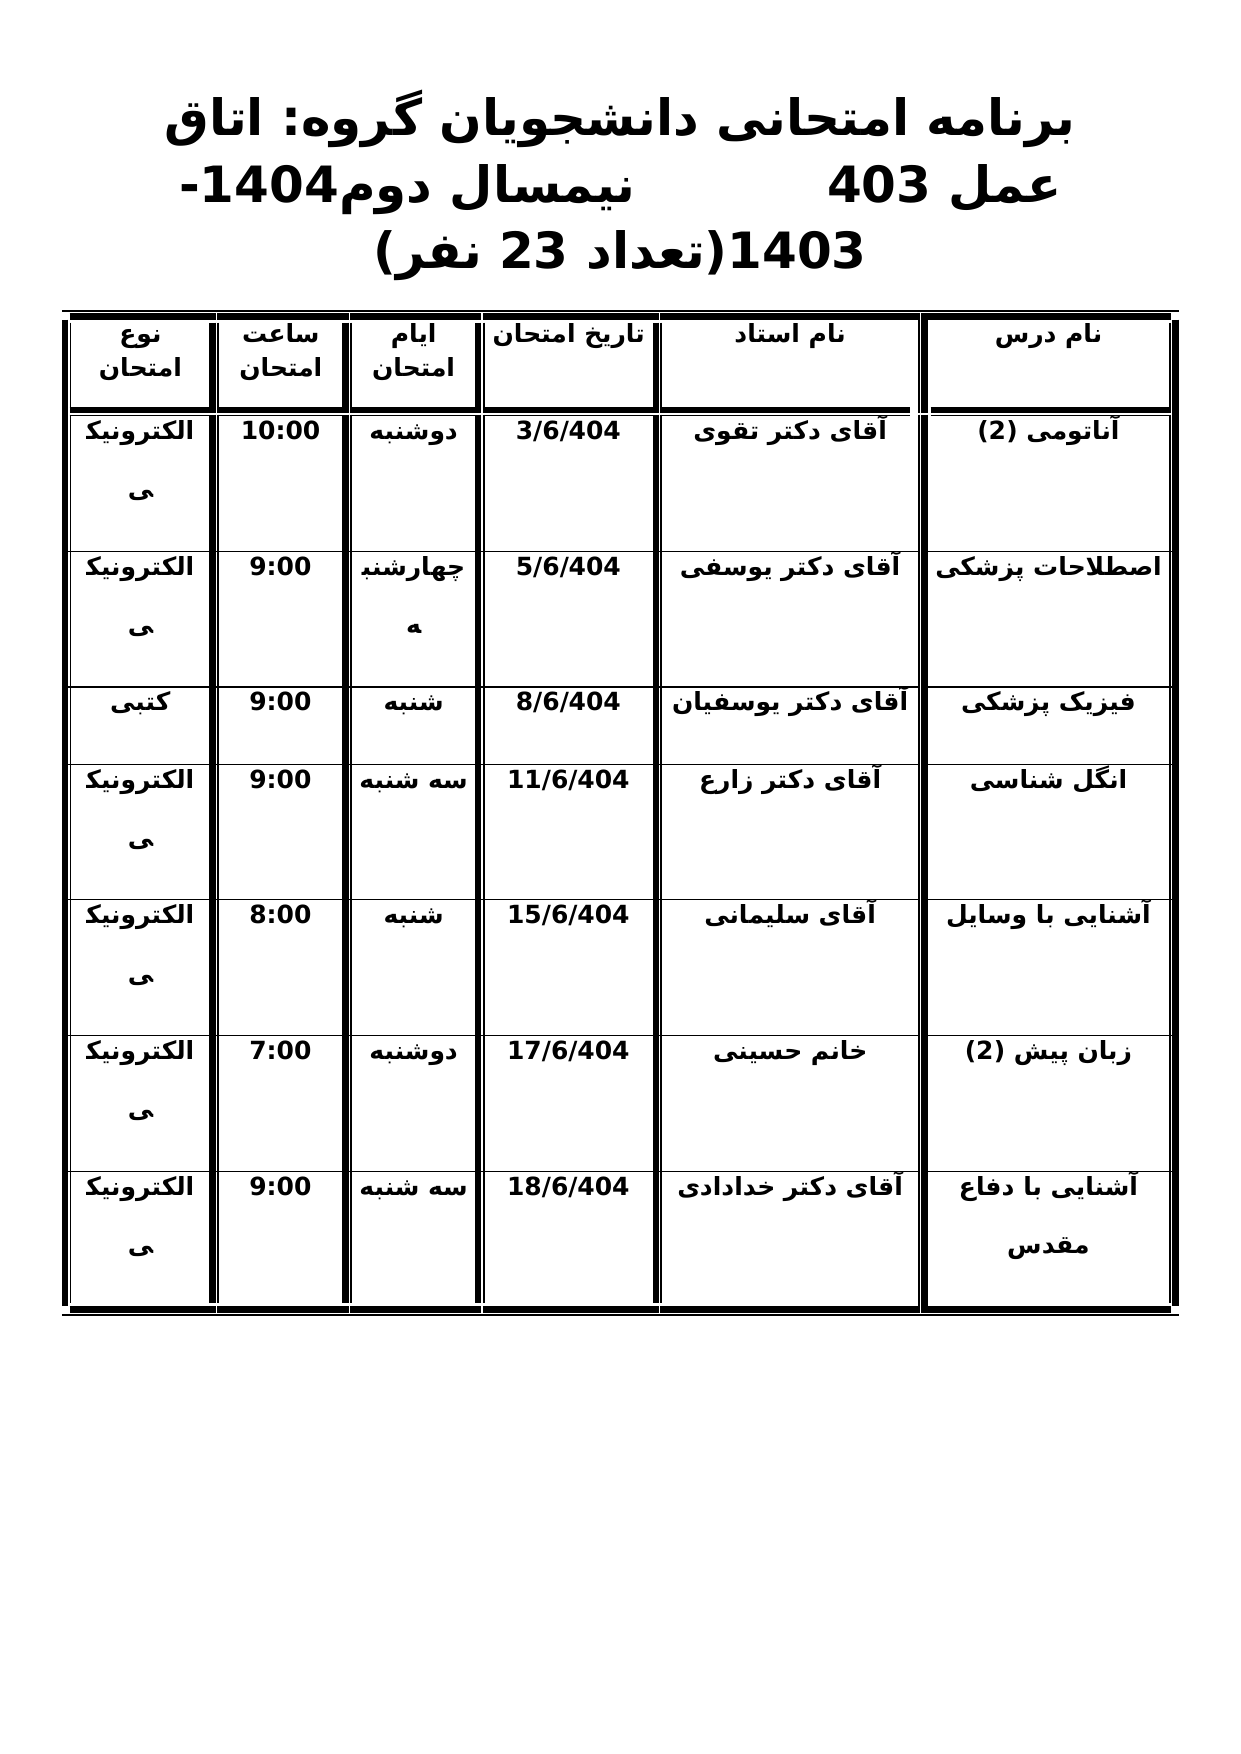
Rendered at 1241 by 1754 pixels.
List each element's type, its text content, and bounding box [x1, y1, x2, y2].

table_cell 9:00 [214, 1172, 347, 1306]
table_cell 7:00 [219, 1036, 342, 1171]
table_cell الکترونیکی [71, 1036, 209, 1171]
table_cell سه شنبه [352, 765, 475, 899]
table_cell الکترونیکی [71, 552, 209, 686]
table_cell 9:00 [219, 552, 342, 686]
table_cell 17/6/404 [485, 1036, 653, 1171]
table_cell 8/6/404 [485, 688, 653, 764]
table_cell 8:00 [219, 900, 342, 1035]
table_cell 15/6/404 [485, 900, 653, 1035]
table_cell دوشنبه [352, 1036, 475, 1171]
table_cell 18/6/404 [480, 1172, 657, 1306]
table_cell آقای دکتر تقوی [657, 407, 923, 551]
table_cell سه شنبه [347, 1172, 480, 1306]
table_cell اصطلاحات پزشکی [928, 552, 1169, 686]
table_cell آناتومی (2) [923, 407, 1172, 551]
table_cell دوشنبه [352, 416, 475, 551]
table_cell آقای سلیمانی [662, 900, 918, 1035]
table_cell آقای دکتر خدادادی [657, 1172, 918, 1306]
table_cell 5/6/404 [485, 552, 653, 686]
table_cell آشنایی با دفاع مقدس [928, 1172, 1172, 1306]
table_header نوع امتحان [66, 312, 214, 407]
table_cell 9:00 [219, 688, 342, 764]
table_cell فیزیک پزشکی [928, 688, 1169, 764]
table_cell خانم حسینی [662, 1036, 918, 1171]
table_cell 9:00 [219, 765, 342, 899]
table_cell چهارشنبه [352, 552, 475, 686]
table_cell زبان پیش (2) [928, 1036, 1169, 1171]
table_cell 11/6/404 [485, 765, 653, 899]
table_cell آقای دکتر یوسفیان [662, 688, 918, 764]
table_cell الکترونیکی [71, 416, 209, 551]
table_cell 10:00 [219, 416, 342, 551]
table_header تاریخ امتحان [480, 312, 657, 407]
table_header ایام امتحان [347, 312, 480, 407]
table_cell شنبه [352, 900, 475, 1035]
table_cell آقای دکتر یوسفی [662, 552, 918, 686]
table_cell کتبی [71, 688, 209, 764]
table_cell الکترونیکی [68, 1172, 214, 1306]
table_header نام درس [923, 312, 1174, 407]
table_header ساعت امتحان [214, 312, 347, 407]
text برنامه امتحانی دانشجویان گروه: اتاق عمل 403 نیمسال دوم1404-1403(تعداد 23 نفر) [150, 89, 1090, 281]
table_cell 3/6/404 [485, 416, 653, 551]
table_cell انگل شناسی [928, 765, 1169, 899]
table_header نام استاد [657, 312, 923, 407]
table_cell آشنایی با وسایل [928, 900, 1169, 1035]
table_cell الکترونیکی [71, 765, 209, 899]
table_cell الکترونیکی [71, 900, 209, 1035]
table_cell شنبه [352, 688, 475, 764]
table_cell آقای دکتر زارع [662, 765, 918, 899]
